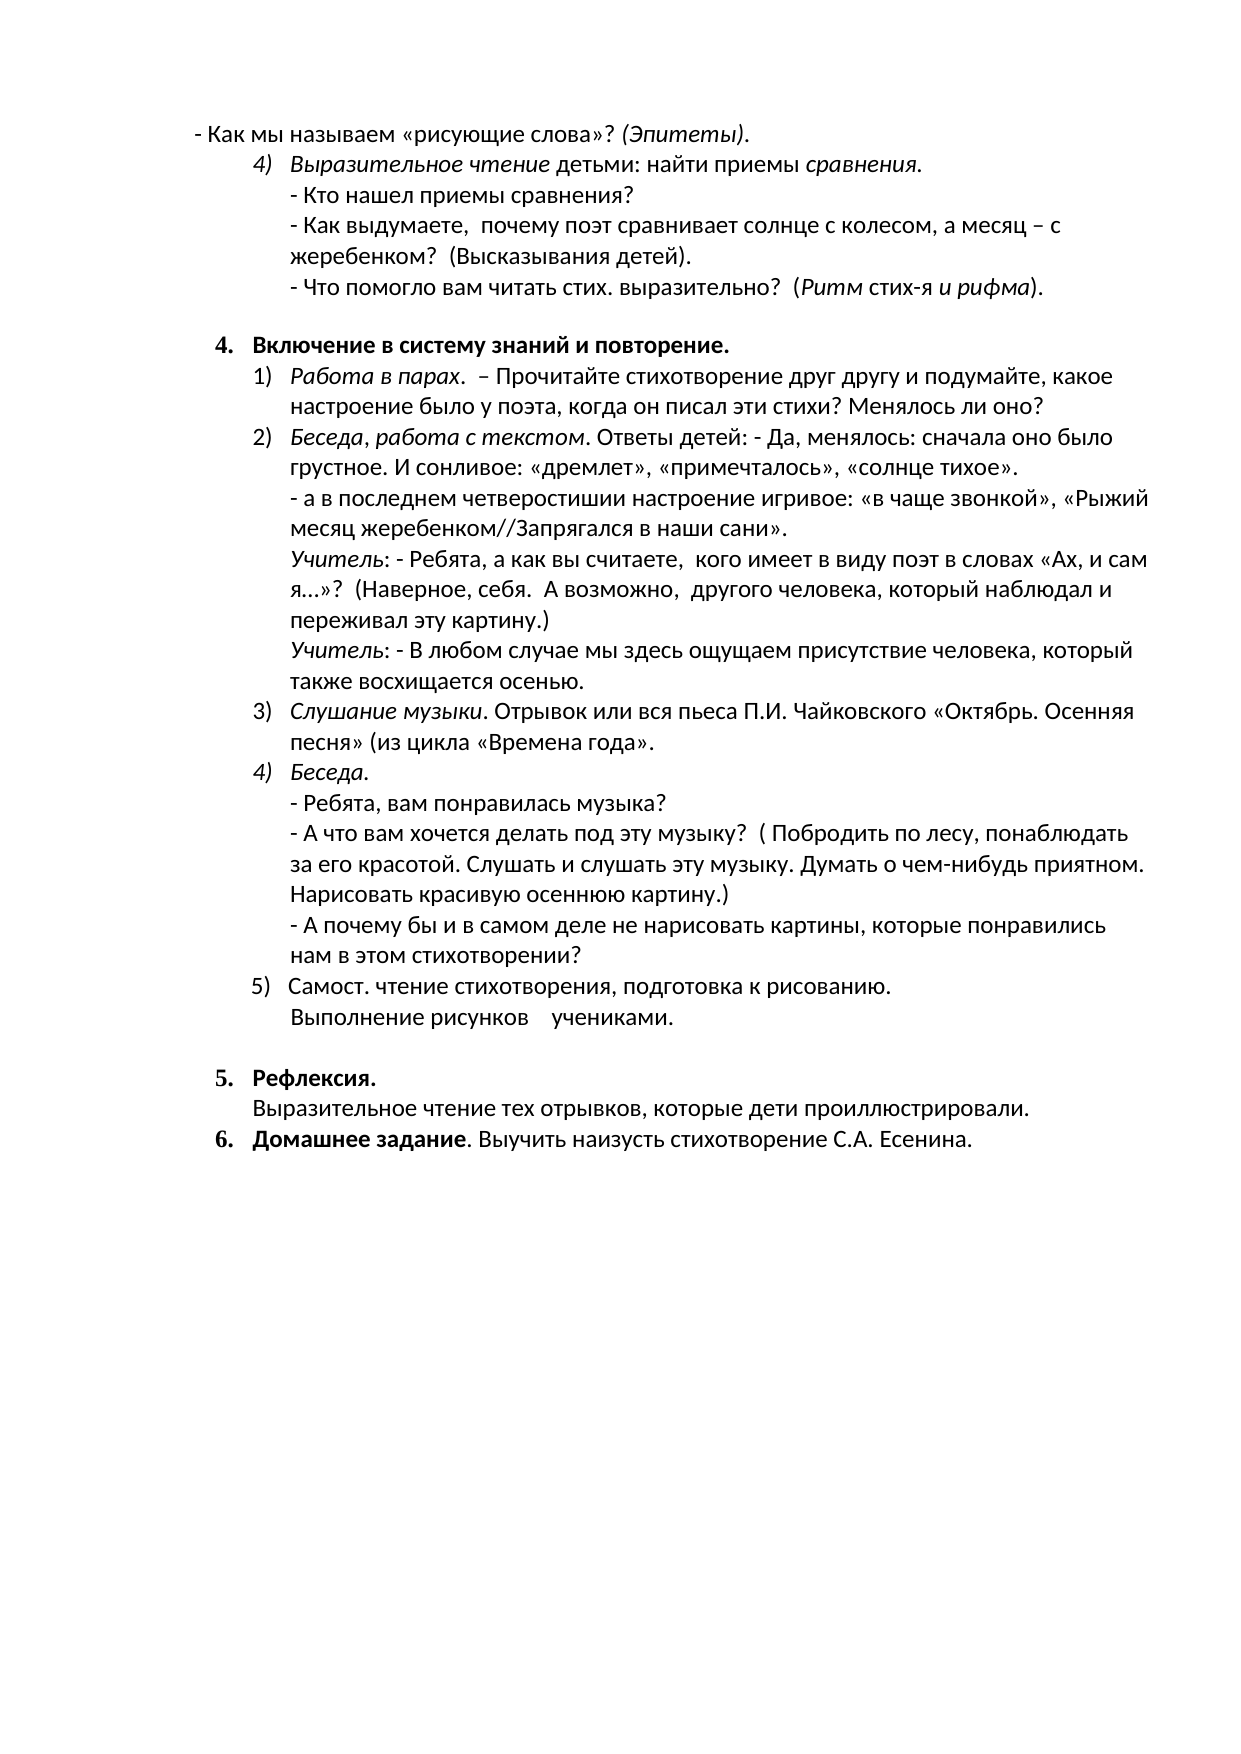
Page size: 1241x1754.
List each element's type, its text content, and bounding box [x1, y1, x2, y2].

text - Кто нашел приемы сравнения? [290, 179, 1152, 210]
text Выполнение рисунков учениками. [177, 1001, 1152, 1031]
list Включение в систему знаний и повторение. [215, 329, 1152, 360]
list Работа в парах. – Прочитайте стихотворение друг другу и подумайте, какое настроение было у поэта, когда он писал эти стихи? Менялось ли оно? [252, 360, 1152, 421]
text Учитель: - В любом случае мы здесь ощущаем присутствие человека, который также восхищается осенью. [290, 634, 1152, 696]
text - Как мы называем «рисующие слова»? (Эпитеты). [177, 118, 1152, 149]
text - а в последнем четверостишии настроение игривое: «в чаще звонкой», «Рыжий месяц жеребенком//Запрягался в наши сани». [290, 482, 1152, 543]
text 5) Самост. чтение стихотворения, подготовка к рисованию. [177, 970, 1152, 1001]
text - Ребята, вам понравилась музыка? [290, 787, 1152, 818]
list Рефлексия. [215, 1062, 1152, 1092]
text - Как выдумаете, почему поэт сравнивает солнце с колесом, а месяц – с жеребенком? (Высказывания детей). [290, 210, 1152, 271]
text Учитель: - Ребята, а как вы считаете, кого имеет в виду поэт в словах «Ах, и сам я…»? (Наверное, себя. А возможно, другого человека, который наблюдал и переживал эту картину.) [290, 543, 1152, 634]
text - Что помогло вам читать стих. выразительно? (Ритм стих-я и рифма). [290, 271, 1152, 301]
text Выразительное чтение тех отрывков, которые дети проиллюстрировали. [252, 1092, 1152, 1123]
text - А что вам хочется делать под эту музыку? ( Побродить по лесу, понаблюдать за его красотой. Слушать и слушать эту музыку. Думать о чем-нибудь приятном. Нарисовать красивую осеннюю картину.) [290, 818, 1152, 909]
list Беседа. [252, 757, 1152, 787]
text - А почему бы и в самом деле не нарисовать картины, которые понравились нам в этом стихотворении? [290, 909, 1152, 970]
list Выразительное чтение детьми: найти приемы сравнения. [252, 149, 1152, 179]
list Домашнее задание. Выучить наизусть стихотворение С.А. Есенина. [215, 1123, 1152, 1153]
list Беседа, работа с текстом. Ответы детей: - Да, менялось: сначала оно было грустное. И сонливое: «дремлет», «примечталось», «солнце тихое». [252, 421, 1152, 482]
list Слушание музыки. Отрывок или вся пьеса П.И. Чайковского «Октябрь. Осенняя песня» (из цикла «Времена года». [252, 696, 1152, 757]
